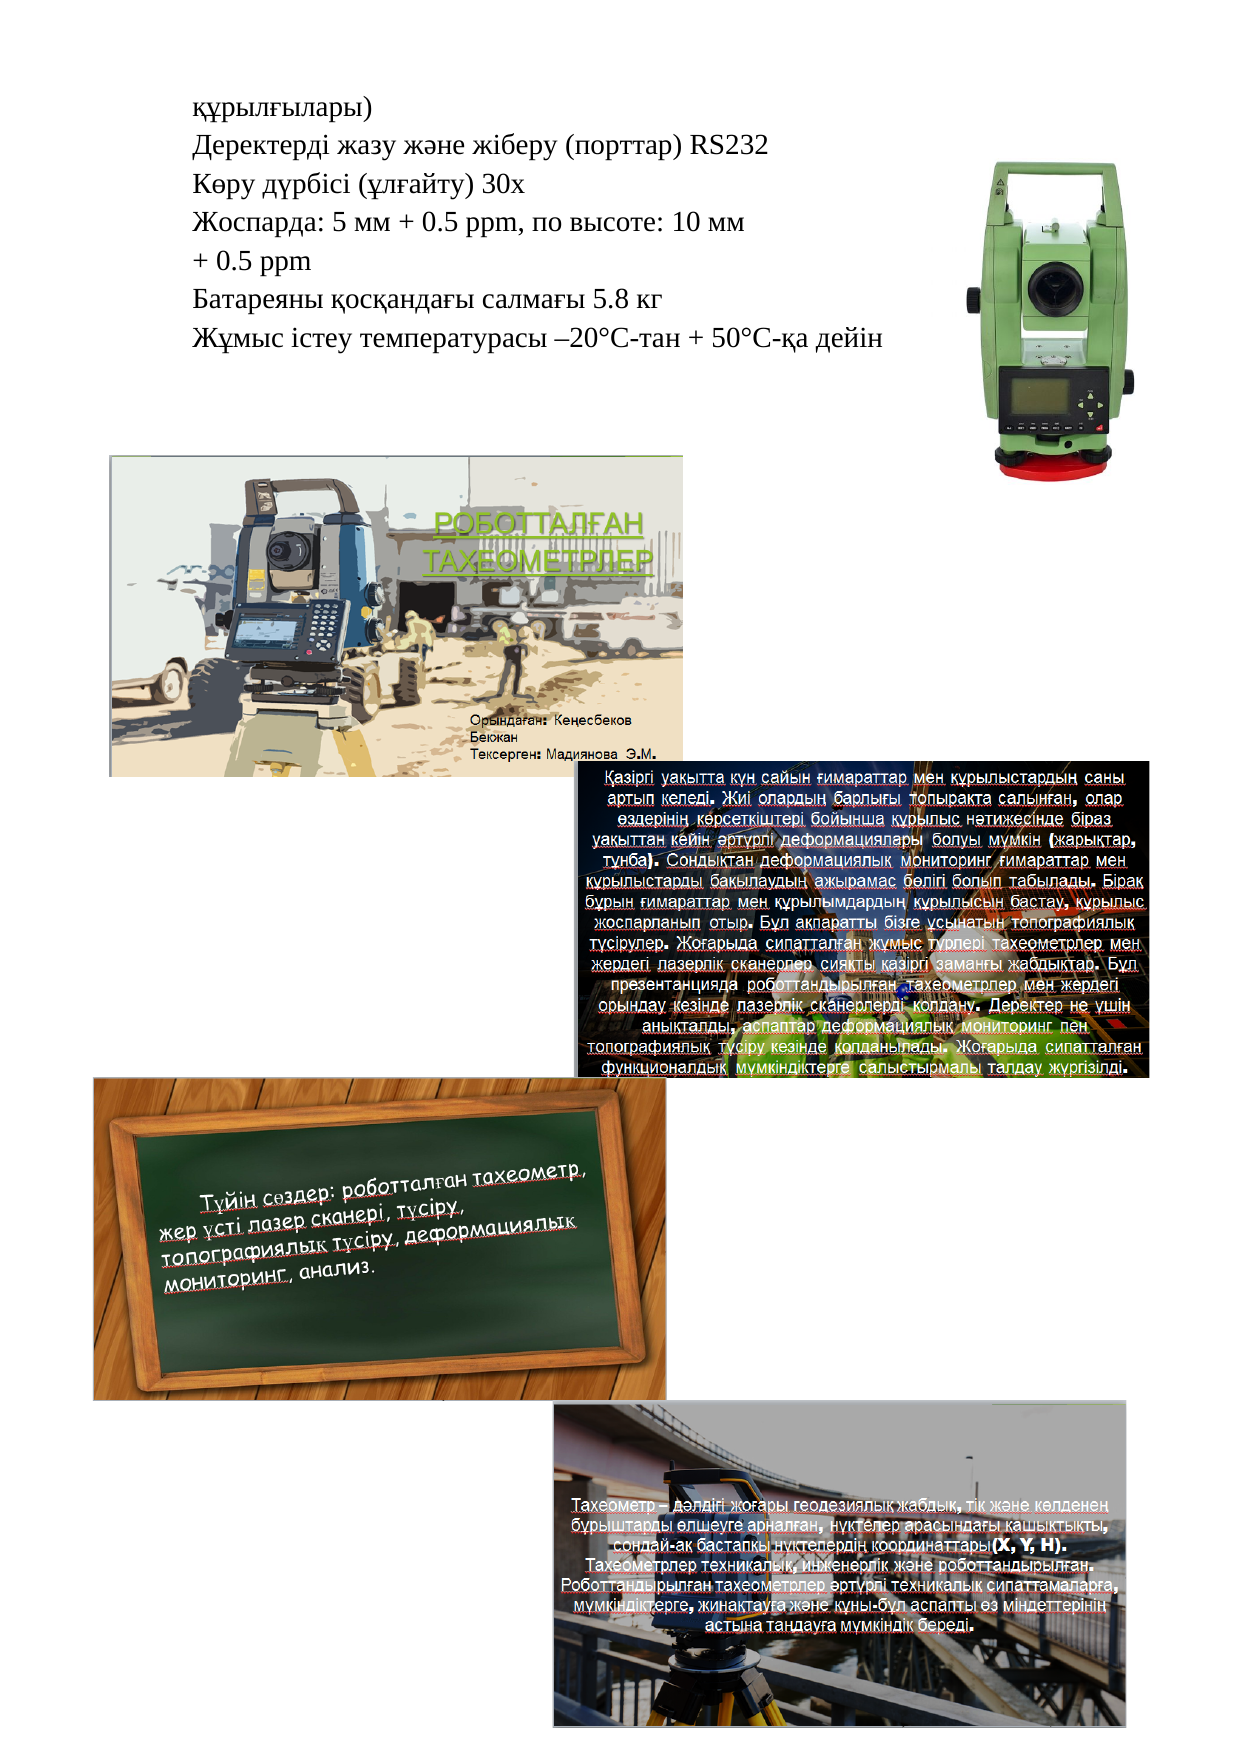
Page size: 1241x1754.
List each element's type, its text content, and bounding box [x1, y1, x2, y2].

picture [887, 158, 1214, 485]
text Жоспарда: 5 мм + 0.5 ppm, по высоте: 10 мм [133, 204, 1152, 238]
text Батареяны қосқандағы салмағы 5.8 кг [133, 281, 1152, 315]
text Жұмыс істеу температурасы –20°C-тан + 50°C-қа дейін [133, 320, 1152, 353]
text Деректерді жазу және жіберу (порттар) RS232 [133, 127, 1152, 161]
text құрылғылары) [133, 89, 1152, 122]
text Көру дүрбісі (ұлғайту) 30х [133, 166, 1152, 199]
text + 0.5 ppm [133, 243, 1152, 276]
picture [92, 455, 1150, 1728]
